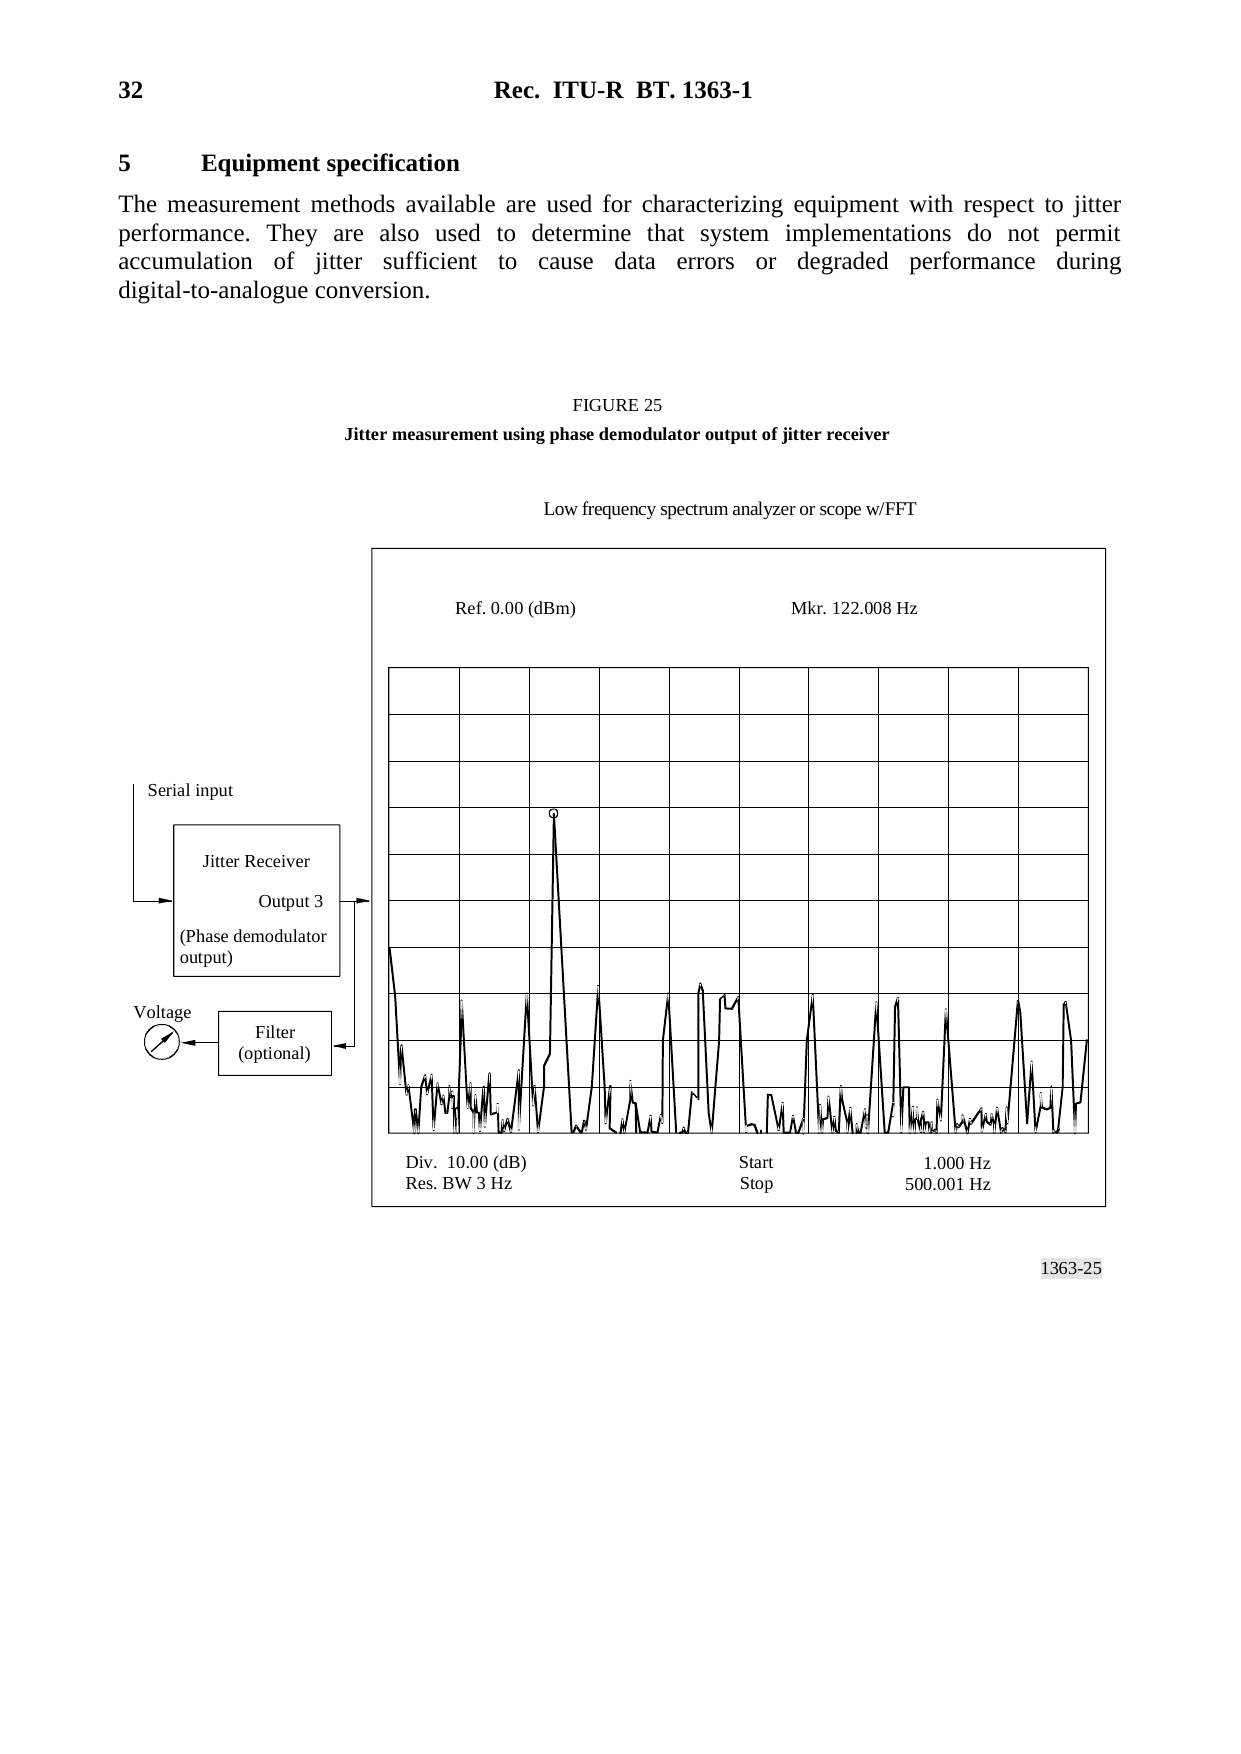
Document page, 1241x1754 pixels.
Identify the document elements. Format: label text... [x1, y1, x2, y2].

text The measurement methods available are used for characterizing equipment with respect to jitter performance. They are also used to determine that system implementations do not permit accumulation of jitter sufficient to cause data errors or degraded performance during digital-to-analogue conversion. [118, 189, 1122, 304]
subtitle 5 Equipment specification [118, 148, 1122, 176]
